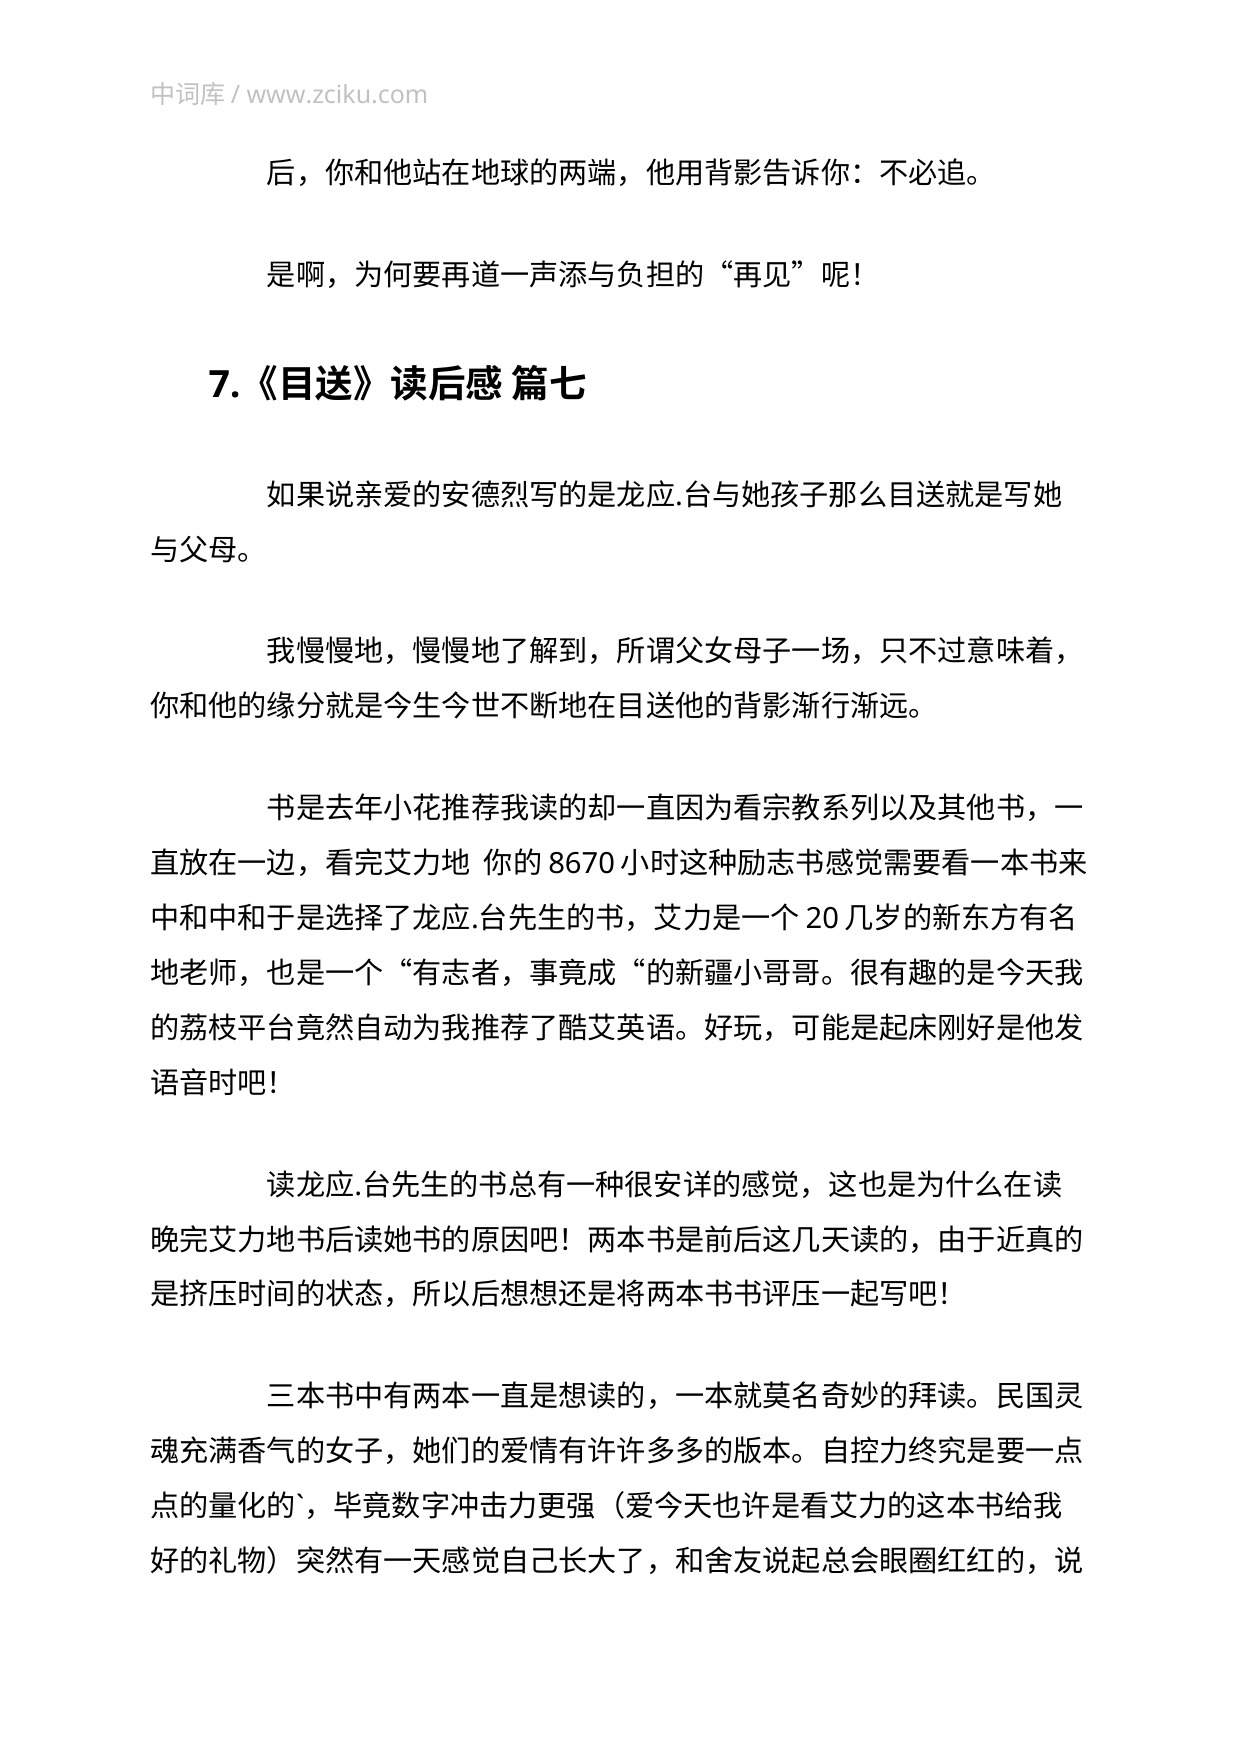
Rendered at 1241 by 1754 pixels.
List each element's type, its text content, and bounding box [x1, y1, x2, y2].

text 7.《目送》读后感 篇七 [150, 353, 1090, 408]
text 读龙应.台先生的书总有一种很安详的感觉，这也是为什么在读晚完艾力地书后读她书的原因吧！两本书是前后这几天读的，由于近真的是挤压时间的状态，所以后想想还是将两本书书评压一起写吧！ [150, 1161, 1090, 1313]
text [150, 1373, 1090, 1580]
text 我慢慢地，慢慢地了解到，所谓父女母子一场，只不过意味着，你和他的缘分就是今生今世不断地在目送他的背影渐行渐远。 [150, 628, 1090, 725]
text 书是去年小花推荐我读的却一直因为看宗教系列以及其他书，一直放在一边，看完艾力地 你的8670小时这种励志书感觉需要看一本书来中和中和于是选择了龙应.台先生的书，艾力是一个20几岁的新东方有名地老师，也是一个“有志者，事竟成“的新疆小哥哥。很有趣的是今天我的荔枝平台竟然自动为我推荐了酷艾英语。好玩，可能是起床刚好是他发语音时吧！ [150, 784, 1090, 1102]
text 后，你和他站在地球的两端，他用背影告诉你：不必追。 [150, 150, 1090, 192]
text 是啊，为何要再道一声添与负担的“再见”呢！ [150, 252, 1090, 294]
text 如果说亲爱的安德烈写的是龙应.台与她孩子那么目送就是写她与父母。 [150, 471, 1090, 568]
